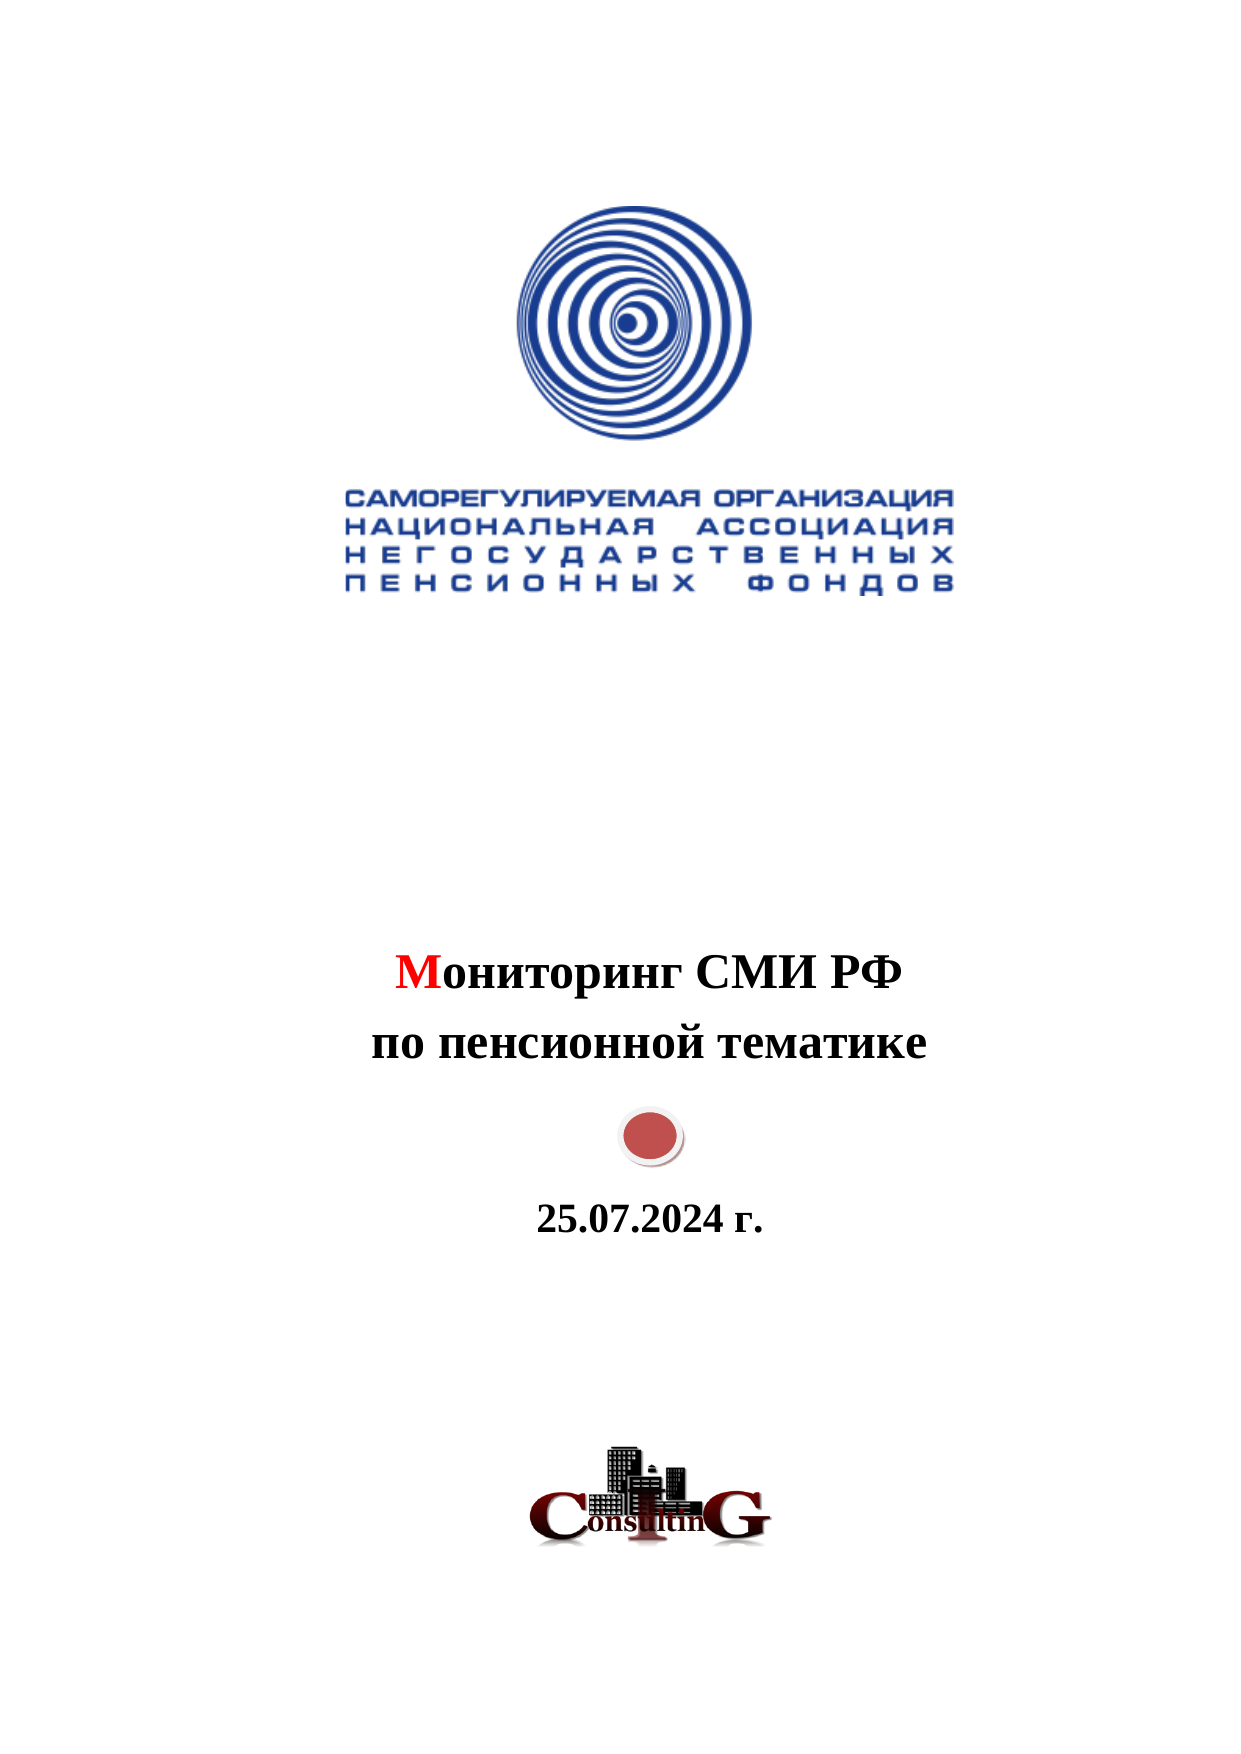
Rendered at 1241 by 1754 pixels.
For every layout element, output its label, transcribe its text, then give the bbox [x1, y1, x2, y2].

text Мониторинг СМИ РФ [177, 942, 1122, 999]
picture [514, 1434, 785, 1555]
text 25.07.2024 г. [177, 1193, 1122, 1241]
text по пенсионной тематике [177, 1012, 1122, 1069]
picture [345, 206, 954, 596]
